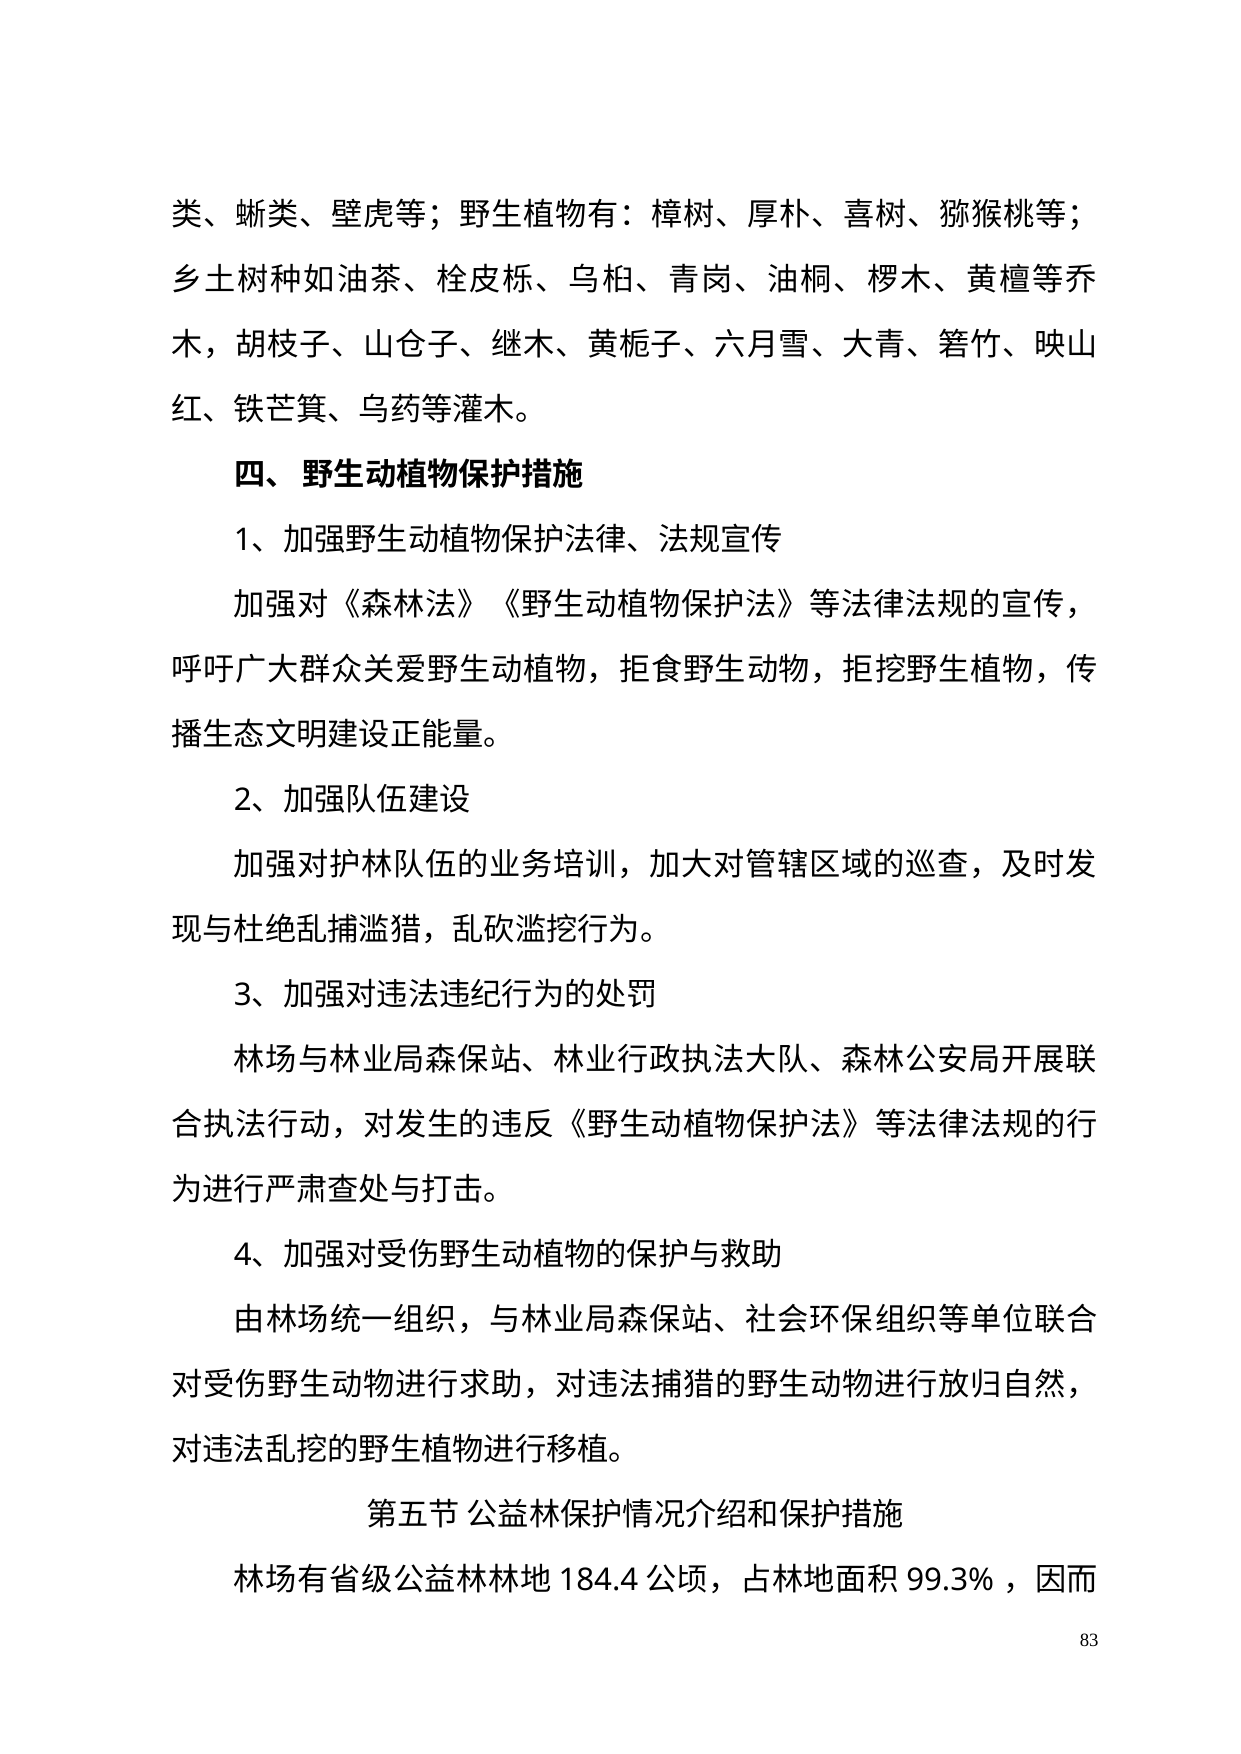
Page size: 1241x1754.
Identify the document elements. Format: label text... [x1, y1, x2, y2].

text 1、加强野生动植物保护法律、法规宣传 [171, 505, 1098, 570]
text 2、加强队伍建设 [171, 765, 1098, 830]
text 第五节 公益林保护情况介绍和保护措施 [171, 1480, 1098, 1545]
list 野生动植物保护措施 [171, 440, 1098, 505]
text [171, 180, 1098, 440]
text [171, 1545, 1098, 1610]
text 加强对护林队伍的业务培训，加大对管辖区域的巡查，及时发现与杜绝乱捕滥猎，乱砍滥挖行为。 [171, 830, 1098, 960]
text 由林场统一组织，与林业局森保站、社会环保组织等单位联合对受伤野生动物进行求助，对违法捕猎的野生动物进行放归自然，对违法乱挖的野生植物进行移植。 [171, 1285, 1098, 1480]
text 林场与林业局森保站、林业行政执法大队、森林公安局开展联合执法行动，对发生的违反《野生动植物保护法》等法律法规的行为进行严肃查处与打击。 [171, 1025, 1098, 1220]
text 4、加强对受伤野生动植物的保护与救助 [171, 1220, 1098, 1285]
text 3、加强对违法违纪行为的处罚 [171, 960, 1098, 1025]
text 加强对《森林法》《野生动植物保护法》等法律法规的宣传，呼吁广大群众关爱野生动植物，拒食野生动物，拒挖野生植物，传播生态文明建设正能量。 [171, 570, 1098, 765]
